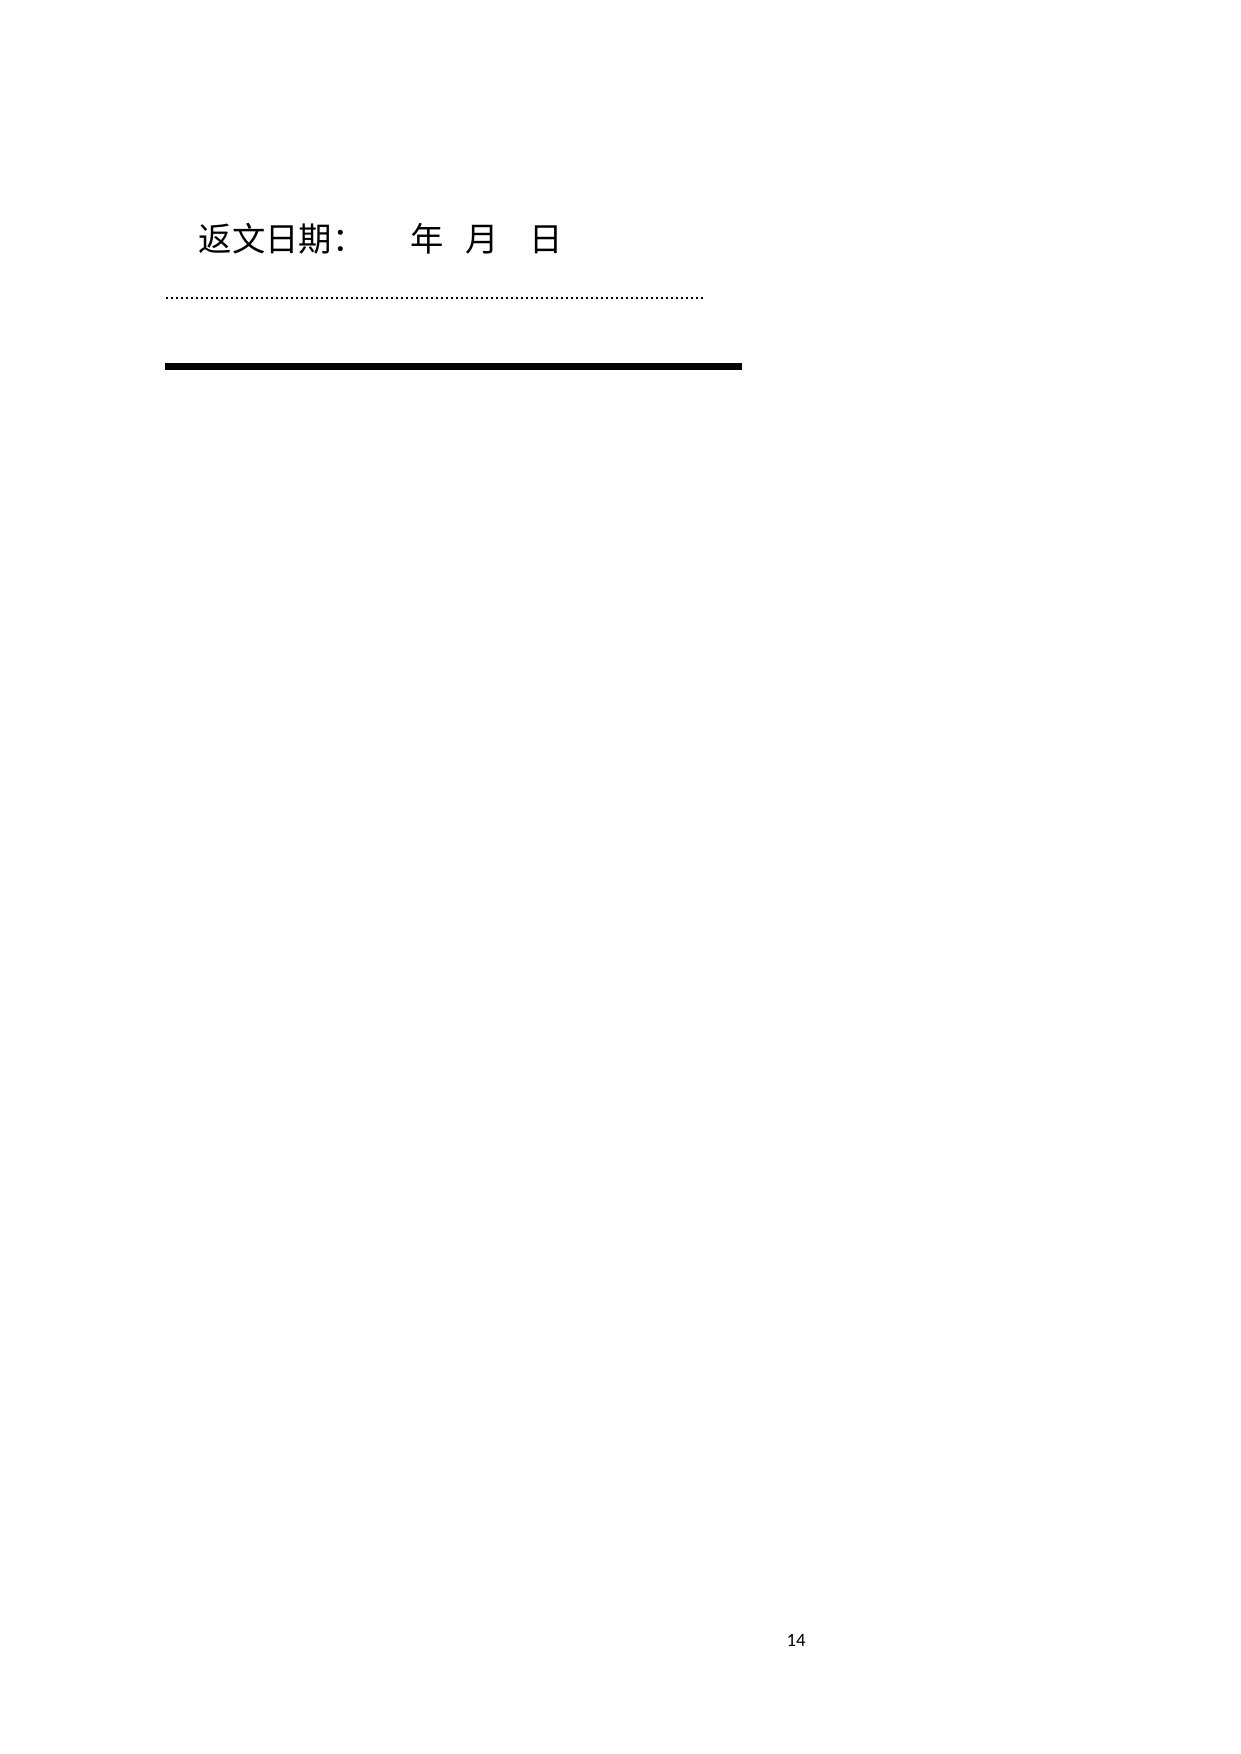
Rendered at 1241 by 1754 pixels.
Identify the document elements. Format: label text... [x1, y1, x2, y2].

text 返文日期： 年 月 日 [165, 204, 1087, 270]
